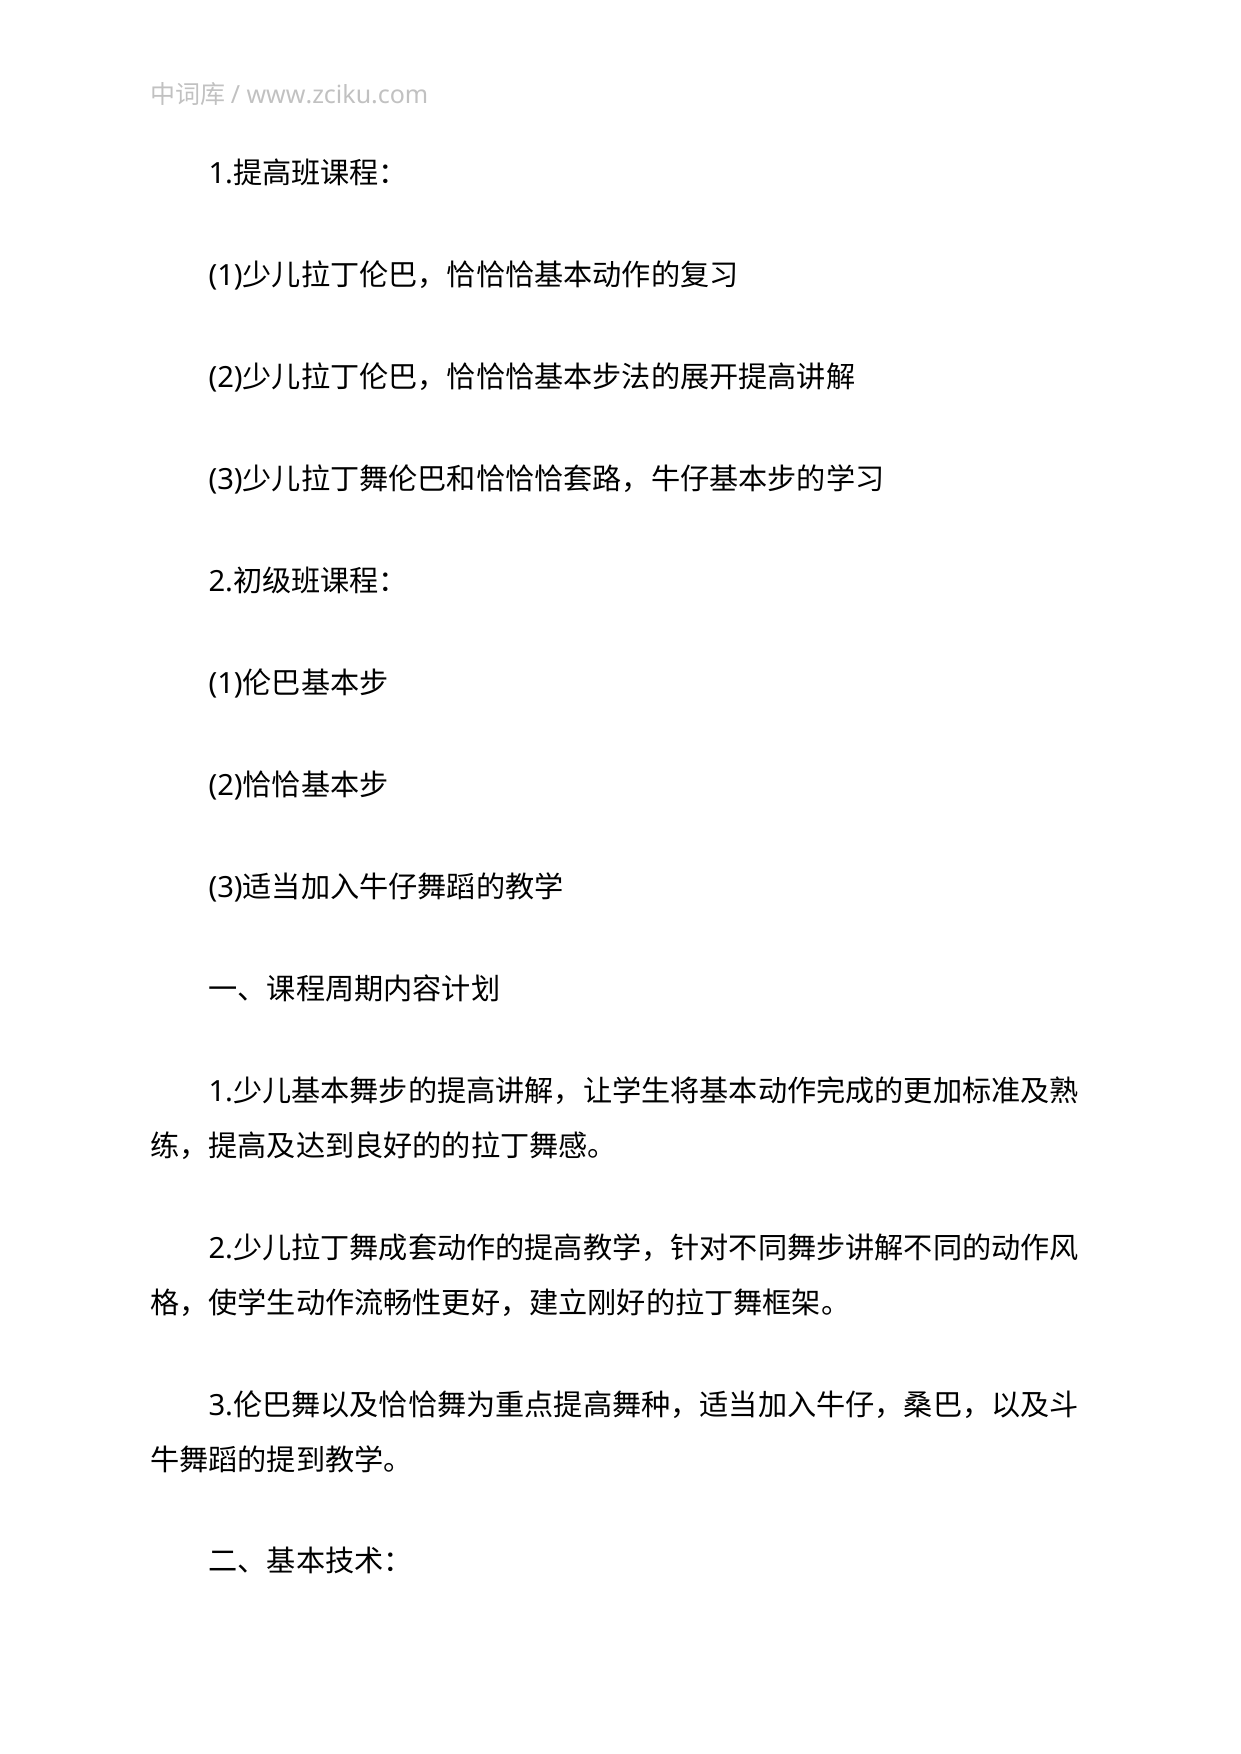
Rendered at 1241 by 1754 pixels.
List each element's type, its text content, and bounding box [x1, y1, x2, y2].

text 2.少儿拉丁舞成套动作的提高教学，针对不同舞步讲解不同的动作风格，使学生动作流畅性更好，建立刚好的拉丁舞框架。 [150, 1224, 1090, 1322]
text (2)少儿拉丁伦巴，恰恰恰基本步法的展开提高讲解 [150, 354, 1090, 396]
text 1.提高班课程： [150, 150, 1090, 192]
text (3)适当加入牛仔舞蹈的教学 [150, 864, 1090, 906]
text 二、基本技术： [150, 1538, 1090, 1580]
text (1)伦巴基本步 [150, 660, 1090, 702]
text 一、课程周期内容计划 [150, 966, 1090, 1008]
text (2)恰恰基本步 [150, 762, 1090, 804]
text 1.少儿基本舞步的提高讲解，让学生将基本动作完成的更加标准及熟练，提高及达到良好的的拉丁舞感。 [150, 1068, 1090, 1165]
text 3.伦巴舞以及恰恰舞为重点提高舞种，适当加入牛仔，桑巴，以及斗牛舞蹈的提到教学。 [150, 1381, 1090, 1478]
text (3)少儿拉丁舞伦巴和恰恰恰套路，牛仔基本步的学习 [150, 456, 1090, 498]
text (1)少儿拉丁伦巴，恰恰恰基本动作的复习 [150, 252, 1090, 294]
text 2.初级班课程： [150, 558, 1090, 600]
